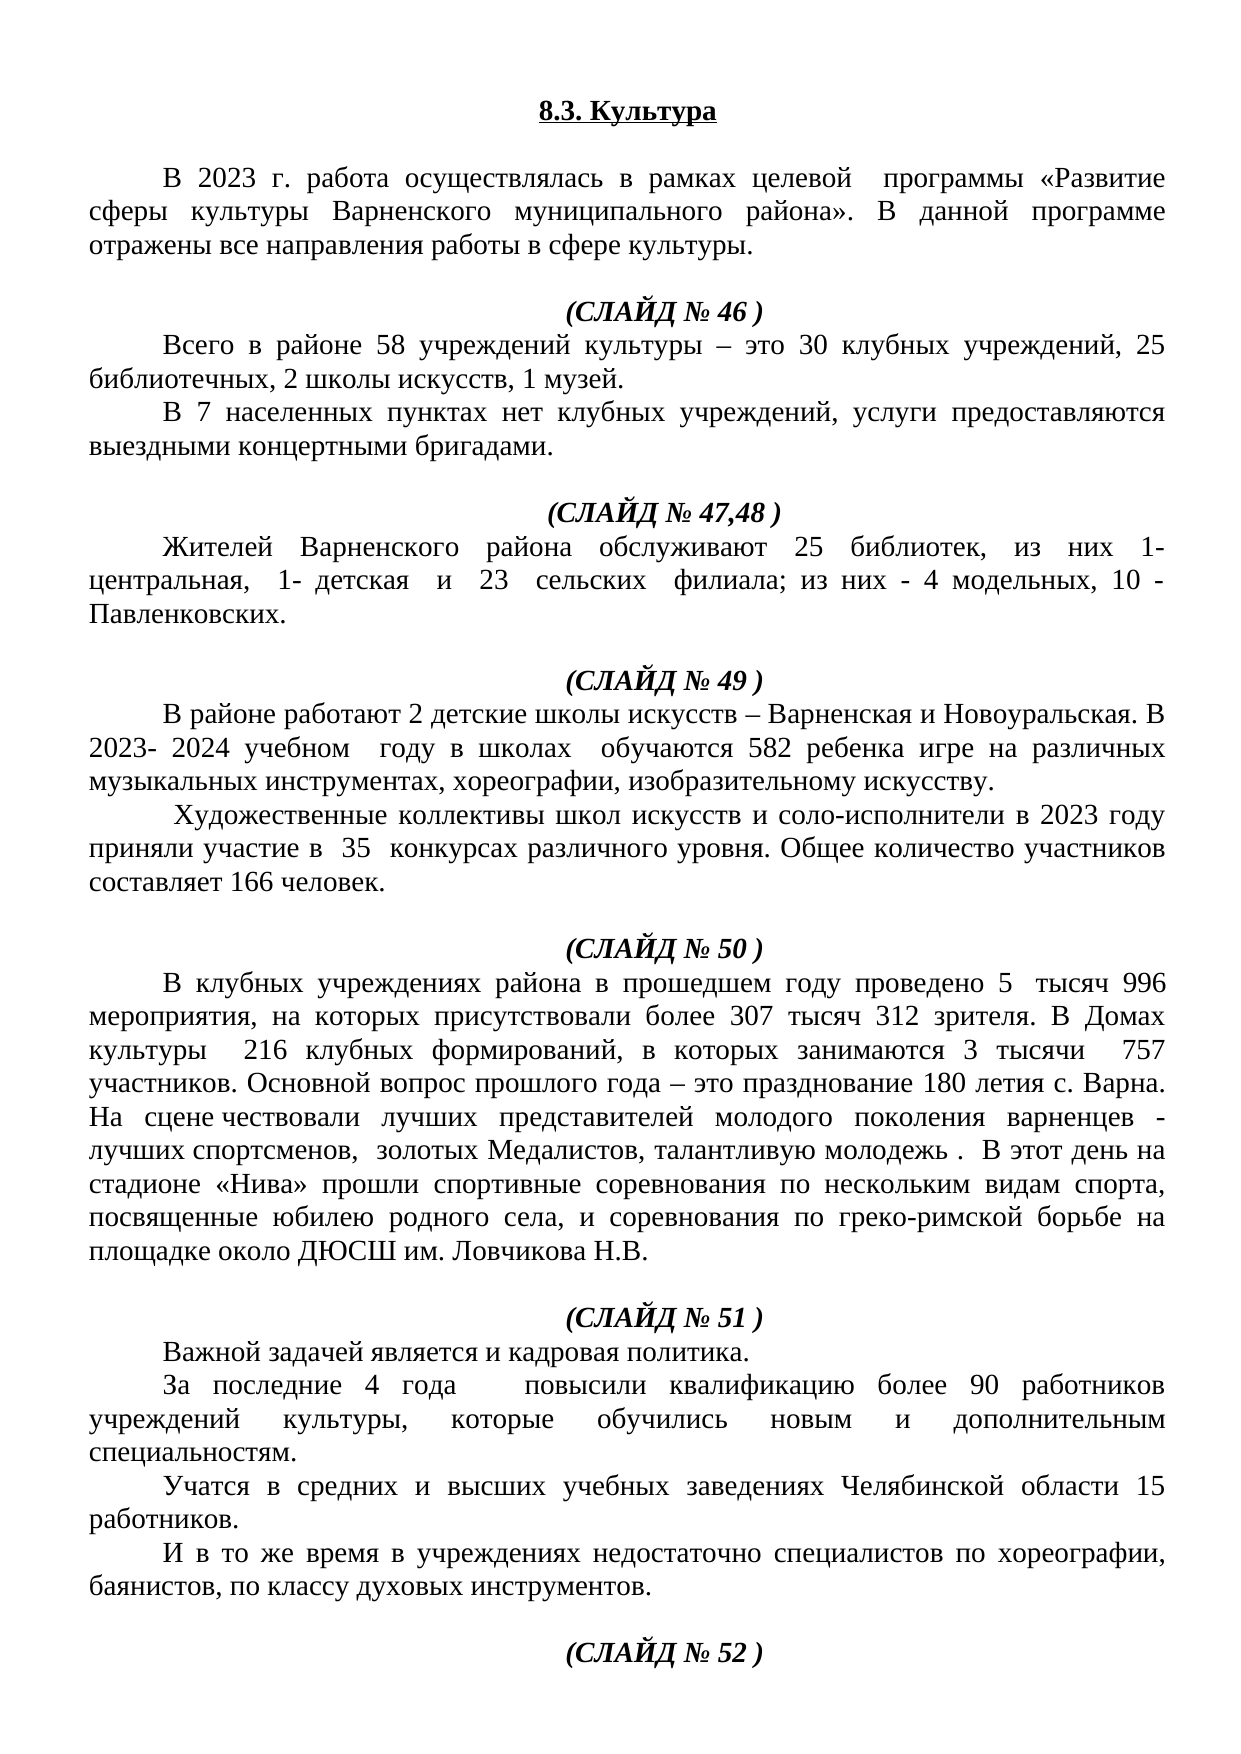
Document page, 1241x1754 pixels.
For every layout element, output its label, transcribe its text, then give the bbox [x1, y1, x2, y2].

text (СЛАЙД № 52 ) [89, 1636, 1167, 1669]
text (СЛАЙД № 50 ) [89, 931, 1167, 965]
text 8.3. Культура [89, 93, 1167, 126]
text (СЛАЙД № 51 ) [89, 1300, 1167, 1334]
text В клубных учреждениях района в прошедшем году проведено 5 тысяч 996 мероприятия, на которых присутствовали более 307 тысяч 312 зрителя. В Домах культуры 216 клубных формирований, в которых занимаются 3 тысячи 757 участников. Основной вопрос прошлого года – это празднование 180 летия с. Варна. На сцене чествовали лучших представителей молодого поколения варненцев - лучших спортсменов, золотых Медалистов, талантливую молодежь . В этот день на стадионе «Нива» прошли спортивные соревнования по нескольким видам спорта, посвященные юбилею родного села, и соревнования по греко-римской борьбе на площадке около ДЮСШ им. Ловчикова Н.В. [89, 965, 1167, 1267]
text Учатся в средних и высших учебных заведениях Челябинской области 15 работников. [89, 1468, 1167, 1535]
text (СЛАЙД № 49 ) [89, 663, 1167, 696]
text (СЛАЙД № 46 ) [89, 294, 1167, 327]
text Всего в районе 58 учреждений культуры – это 30 клубных учреждений, 25 библиотечных, 2 школы искусств, 1 музей. [89, 327, 1167, 394]
text В районе работают 2 детские школы искусств – Варненская и Новоуральская. В 2023- 2024 учебном году в школах обучаются 582 ребенка игре на различных музыкальных инструментах, хореографии, изобразительному искусству. [89, 696, 1167, 797]
text Важной задачей является и кадровая политика. [89, 1334, 1167, 1367]
text В 2023 г. работа осуществлялась в рамках целевой программы «Развитие сферы культуры Варненского муниципального района». В данной программе отражены все направления работы в сфере культуры. [89, 160, 1167, 260]
text За последние 4 года повысили квалификацию более 90 работников учреждений культуры, которые обучились новым и дополнительным специальностям. [89, 1367, 1167, 1468]
text И в то же время в учреждениях недостаточно специалистов по хореографии, баянистов, по классу духовых инструментов. [89, 1535, 1167, 1602]
text (СЛАЙД № 47,48 ) [89, 495, 1167, 529]
text Художественные коллективы школ искусств и соло-исполнители в 2023 году приняли участие в 35 конкурсах различного уровня. Общее количество участников составляет 166 человек. [89, 797, 1167, 898]
text В 7 населенных пунктах нет клубных учреждений, услуги предоставляются выездными концертными бригадами. [89, 394, 1167, 462]
text Жителей Варненского района обслуживают 25 библиотек, из них 1- центральная, 1- детская и 23 сельских филиала; из них - 4 модельных, 10 - Павленковских. [89, 529, 1167, 629]
